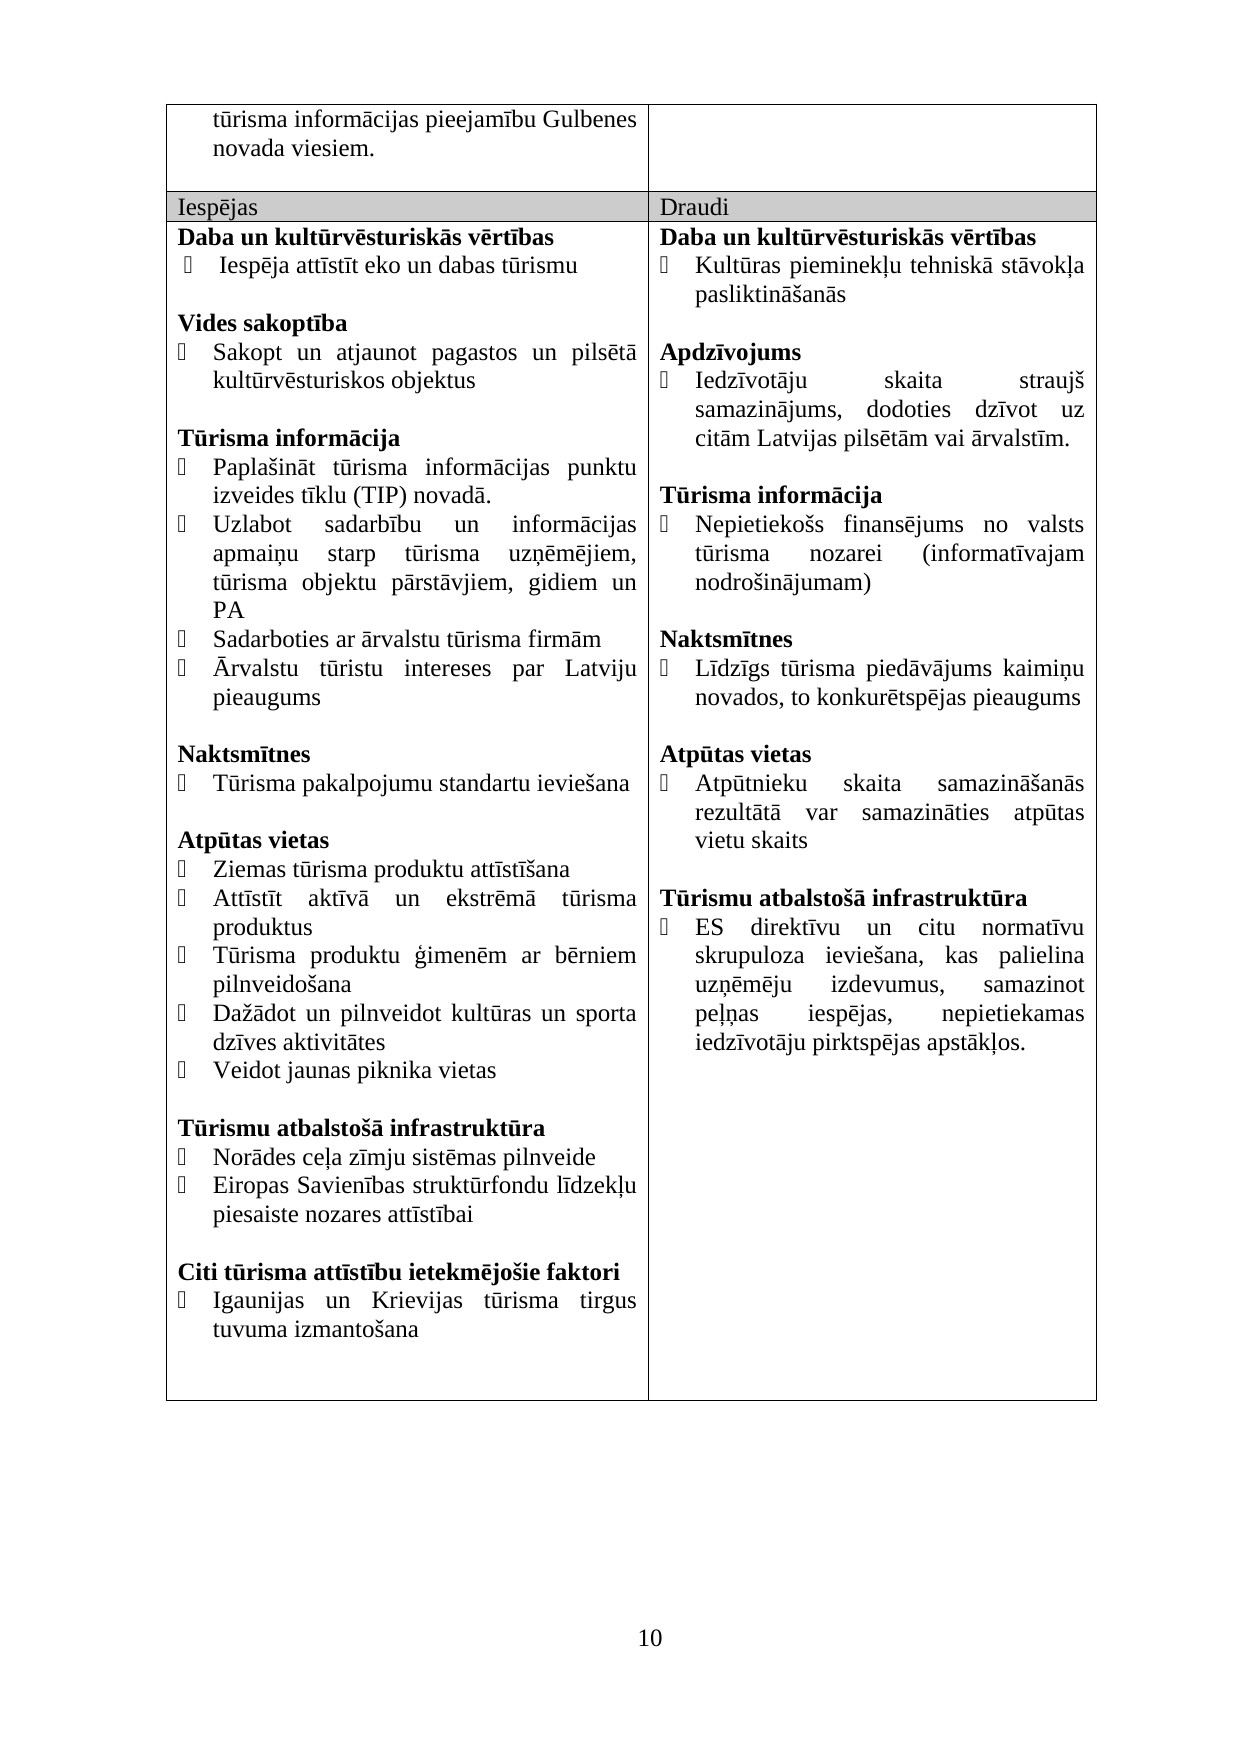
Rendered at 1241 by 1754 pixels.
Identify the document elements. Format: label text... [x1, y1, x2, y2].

table_cell Iespējas [167, 192, 648, 221]
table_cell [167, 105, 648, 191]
table_cell Daba un kultūrvēsturiskās vērtības Iespēja attīstīt eko un dabas tūrismu Vides sakoptība Sakopt un atjaunot pagastos un pilsētā kultūrvēsturiskos objektus Tūrisma informācija Paplašināt tūrisma informācijas punktu izveides tīklu (TIP) novadā. Uzlabot sadarbību un informācijas apmaiņu starp tūrisma uzņēmējiem, tūrisma objektu pārstāvjiem, gidiem un PA Sadarboties ar ārvalstu tūrisma firmām Ārvalstu tūristu intereses par Latviju pieaugums Naktsmītnes Tūrisma pakalpojumu standartu ieviešana Atpūtas vietas Ziemas tūrisma produktu attīstīšana Attīstīt aktīvā un ekstrēmā tūrisma produktus Tūrisma produktu ģimenēm ar bērniem pilnveidošana Dažādot un pilnveidot kultūras un sporta dzīves aktivitātes Veidot jaunas piknika vietas Tūrismu atbalstošā infrastruktūra Norādes ceļa zīmju sistēmas pilnveide Eiropas Savienības struktūrfondu līdzekļu piesaiste nozares attīstībai Citi tūrisma attīstību ietekmējošie faktori Igaunijas un Krievijas tūrisma tirgus tuvuma izmantošana [167, 222, 648, 1400]
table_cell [649, 105, 1096, 191]
table_cell Draudi [649, 192, 1096, 221]
table_cell Daba un kultūrvēsturiskās vērtības Kultūras pieminekļu tehniskā stāvokļa pasliktināšanās Apdzīvojums Iedzīvotāju skaita straujš samazinājums, dodoties dzīvot uz citām Latvijas pilsētām vai ārvalstīm. Tūrisma informācija Nepietiekošs finansējums no valsts tūrisma nozarei (informatīvajam nodrošinājumam) Naktsmītnes Līdzīgs tūrisma piedāvājums kaimiņu novados, to konkurētspējas pieaugums Atpūtas vietas Atpūtnieku skaita samazināšanās rezultātā var samazināties atpūtas vietu skaits Tūrismu atbalstošā infrastruktūra ES direktīvu un citu normatīvu skrupuloza ieviešana, kas palielina uzņēmēju izdevumus, samazinot peļņas iespējas, nepietiekamas iedzīvotāju pirktspējas apstākļos. [649, 222, 1096, 1400]
